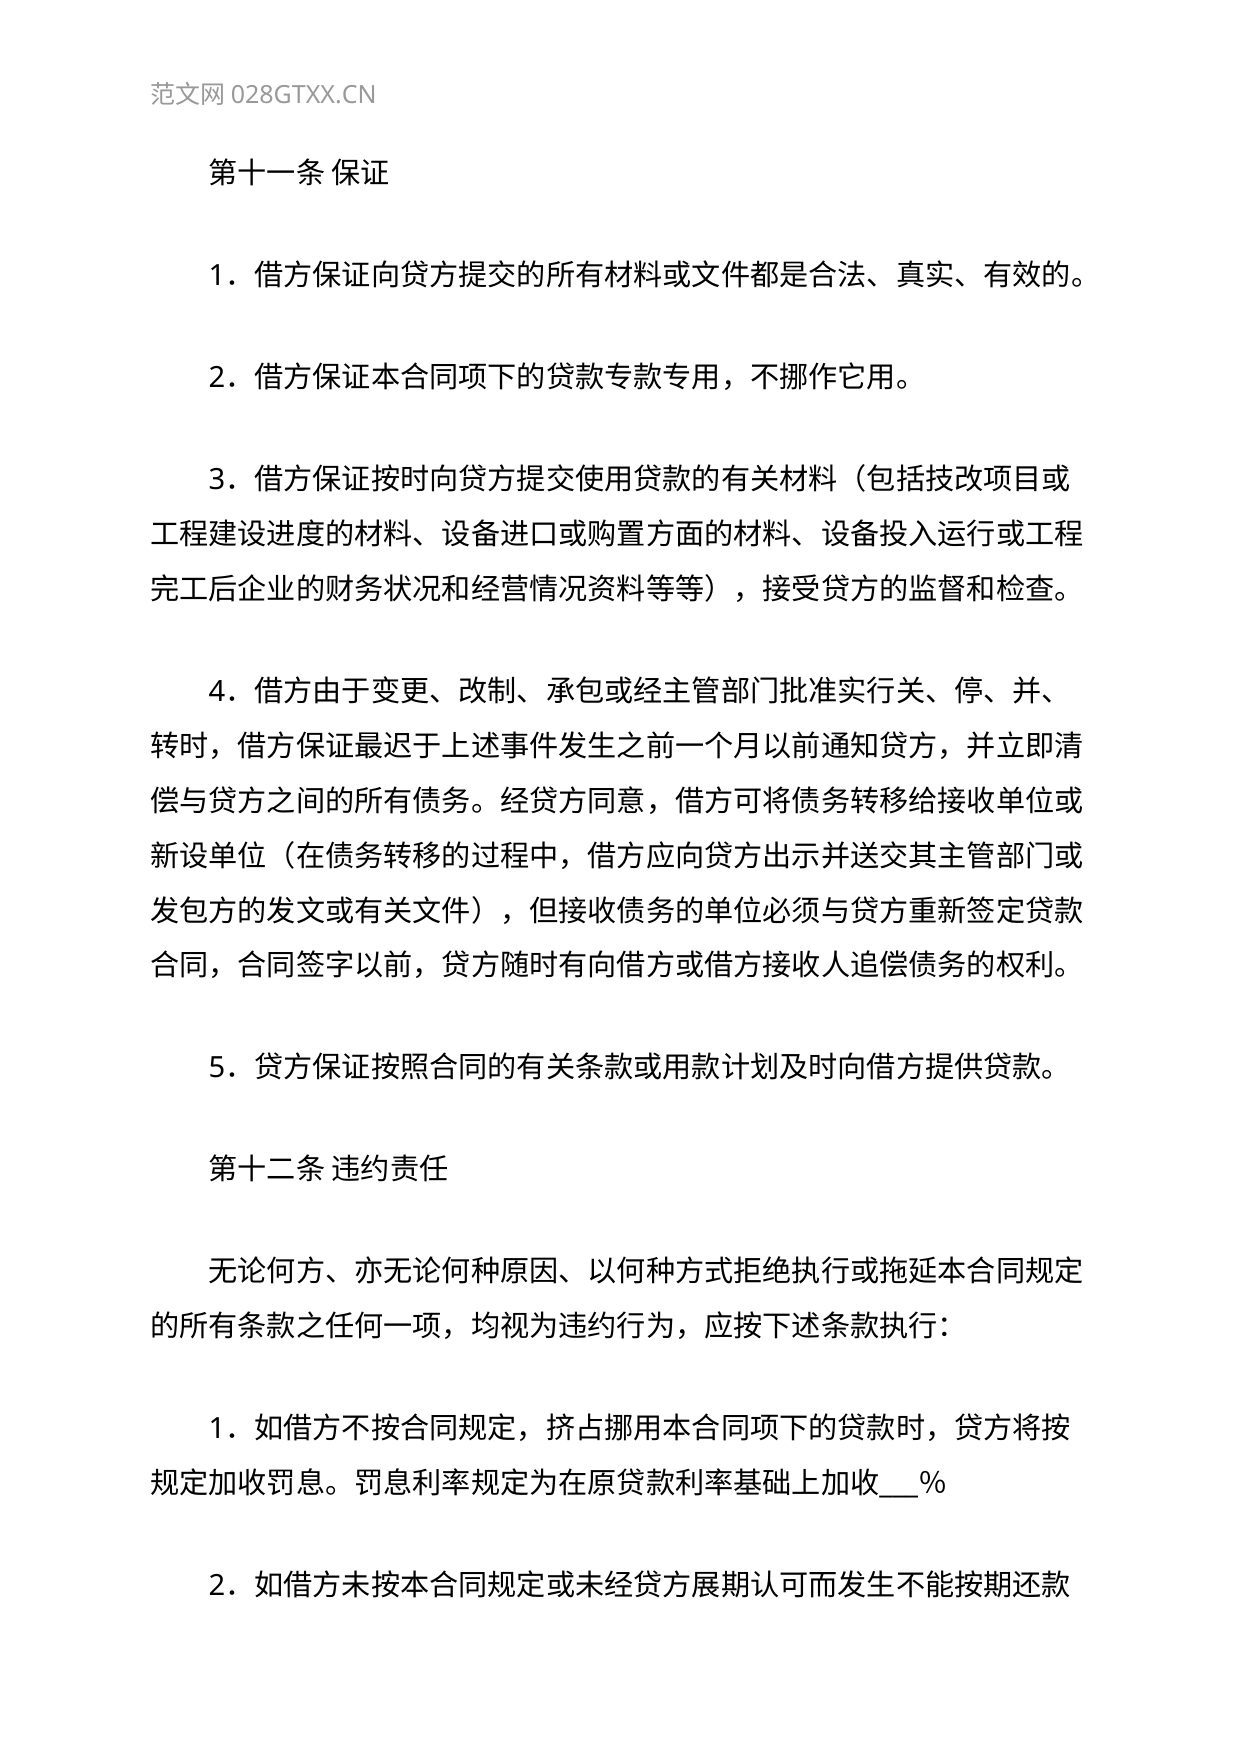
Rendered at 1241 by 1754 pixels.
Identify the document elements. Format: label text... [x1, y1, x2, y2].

text 第十二条 违约责任 [150, 1146, 1090, 1188]
text 1．如借方不按合同规定，挤占挪用本合同项下的贷款时，贷方将按规定加收罚息。罚息利率规定为在原贷款利率基础上加收___％ [150, 1404, 1090, 1502]
text 2．借方保证本合同项下的贷款专款专用，不挪作它用。 [150, 354, 1090, 396]
text 4．借方由于变更、改制、承包或经主管部门批准实行关、停、并、转时，借方保证最迟于上述事件发生之前一个月以前通知贷方，并立即清偿与贷方之间的所有债务。经贷方同意，借方可将债务转移给接收单位或新设单位（在债务转移的过程中，借方应向贷方出示并送交其主管部门或发包方的发文或有关文件），但接收债务的单位必须与贷方重新签定贷款合同，合同签字以前，贷方随时有向借方或借方接收人追偿债务的权利。 [150, 667, 1090, 984]
text 无论何方、亦无论何种原因、以何种方式拒绝执行或拖延本合同规定的所有条款之任何一项，均视为违约行为，应按下述条款执行： [150, 1247, 1090, 1345]
text 第十一条 保证 [150, 150, 1090, 192]
text 3．借方保证按时向贷方提交使用贷款的有关材料（包括技改项目或工程建设进度的材料、设备进口或购置方面的材料、设备投入运行或工程完工后企业的财务状况和经营情况资料等等），接受贷方的监督和检查。 [150, 456, 1090, 608]
text 1．借方保证向贷方提交的所有材料或文件都是合法、真实、有效的。 [150, 252, 1090, 294]
text 5．贷方保证按照合同的有关条款或用款计划及时向借方提供贷款。 [150, 1044, 1090, 1086]
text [150, 1561, 1090, 1603]
